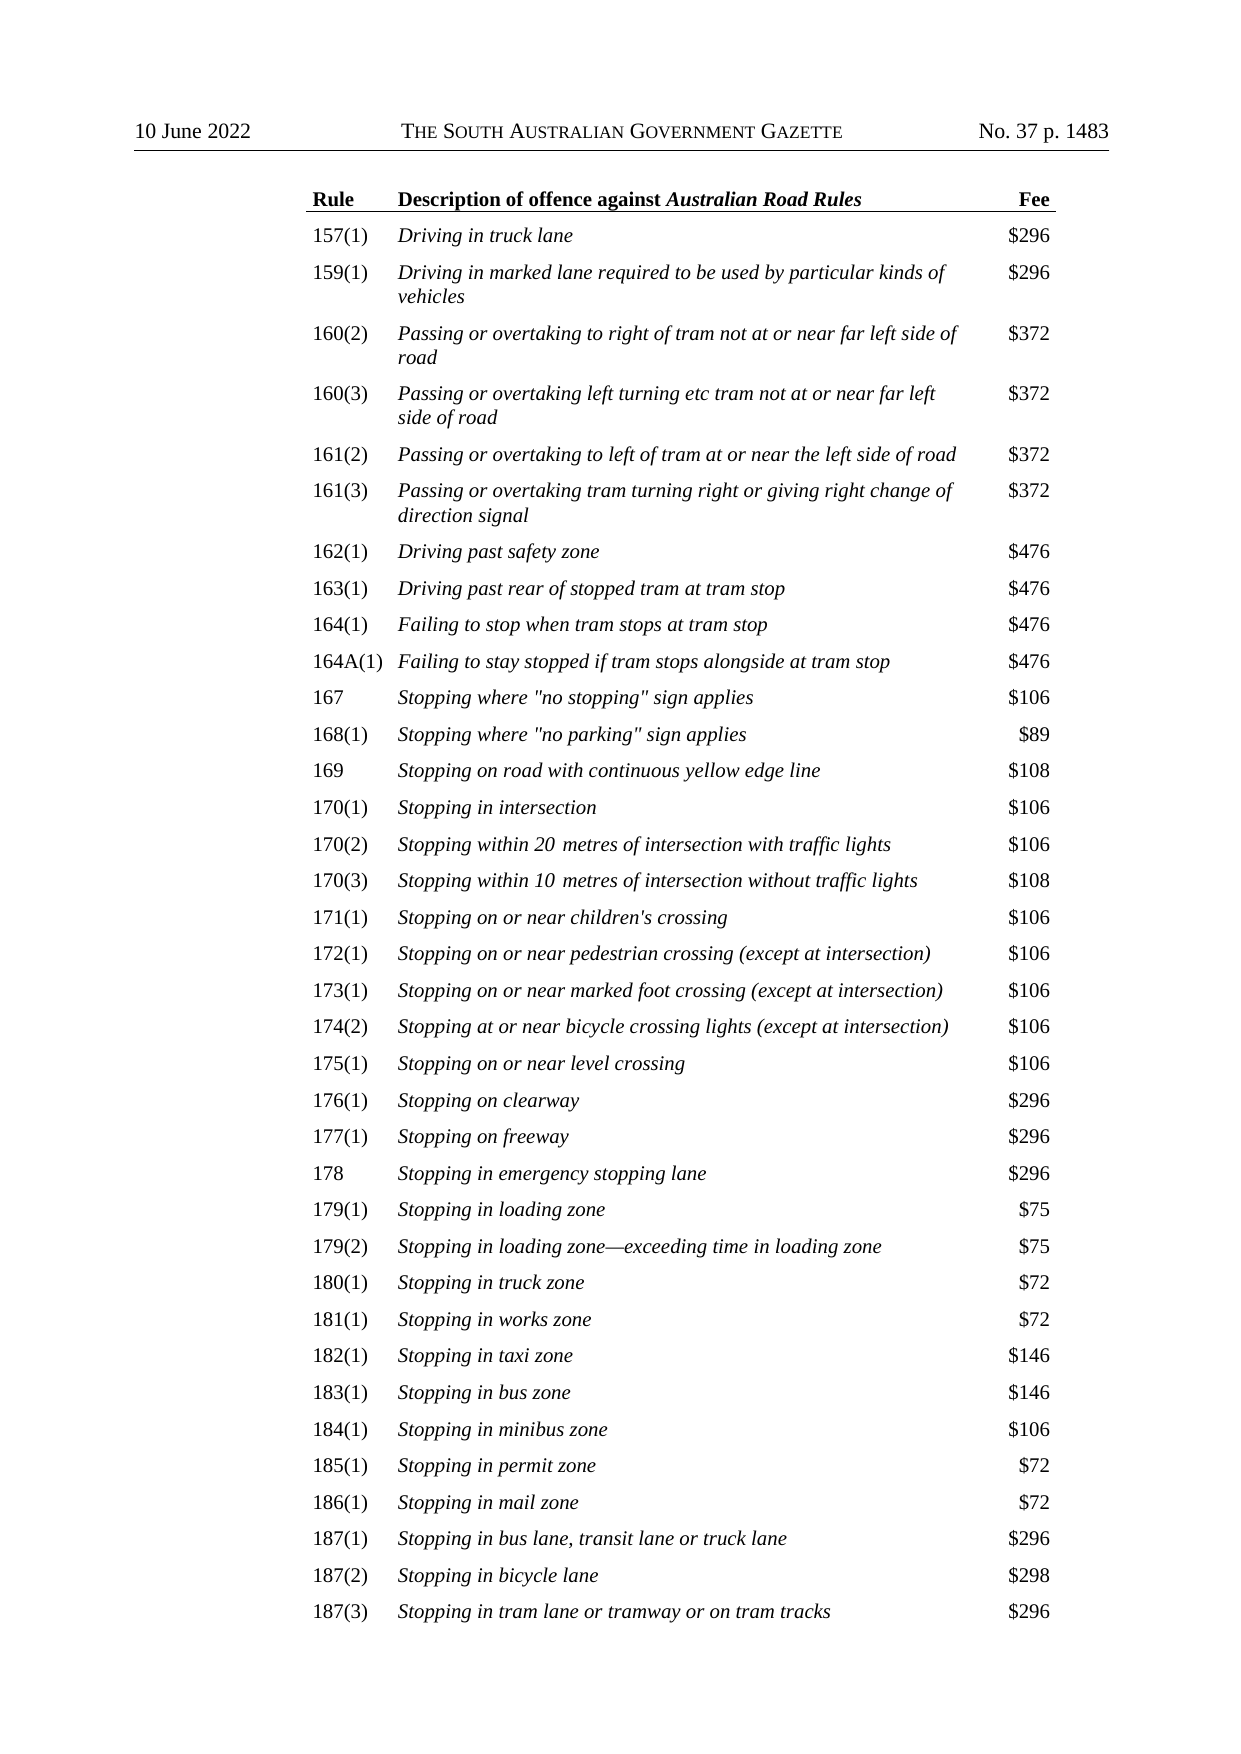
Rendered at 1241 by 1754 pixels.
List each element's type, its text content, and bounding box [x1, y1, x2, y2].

table_cell 167 [306, 673, 391, 709]
table_cell Stopping in loading zone [391, 1185, 972, 1221]
table_header Fee [972, 174, 1056, 211]
table_cell Stopping on or near marked foot crossing (except at intersection) [391, 965, 972, 1002]
table_cell 179(2) [306, 1221, 391, 1258]
table_cell $75 [972, 1185, 1056, 1221]
table_cell 172(1) [306, 929, 391, 965]
table_cell 169 [306, 746, 391, 782]
table_cell Passing or overtaking to right of tram not at or near far left side of road [391, 308, 972, 369]
table_cell Driving in marked lane required to be used by particular kinds of vehicles [391, 248, 972, 308]
table_cell Stopping on road with continuous yellow edge line [391, 746, 972, 782]
table_cell $72 [972, 1477, 1056, 1514]
table_cell Stopping on or near children's crossing [391, 892, 972, 929]
table_cell 187(2) [306, 1550, 391, 1587]
table_cell Stopping where "no stopping" sign applies [391, 673, 972, 709]
table_cell $89 [972, 709, 1056, 746]
table_header Rule [306, 174, 391, 211]
table_cell Stopping on or near level crossing [391, 1039, 972, 1075]
table_cell Stopping in intersection [391, 783, 972, 819]
table_cell $72 [972, 1441, 1056, 1477]
table_cell $106 [972, 819, 1056, 856]
table_cell 184(1) [306, 1404, 391, 1441]
table_cell $106 [972, 965, 1056, 1002]
table_cell Stopping in truck zone [391, 1258, 972, 1294]
table_cell 161(2) [306, 429, 391, 466]
table_cell $296 [972, 212, 1056, 247]
table_cell $296 [972, 1148, 1056, 1185]
table_cell Driving past rear of stopped tram at tram stop [391, 563, 972, 600]
table_cell 176(1) [306, 1075, 391, 1112]
table_cell 181(1) [306, 1294, 391, 1331]
table_cell $146 [972, 1331, 1056, 1367]
table_cell $106 [972, 1039, 1056, 1075]
table_cell Stopping on freeway [391, 1112, 972, 1148]
table_cell Stopping at or near bicycle crossing lights (except at intersection) [391, 1002, 972, 1038]
table_cell $476 [972, 527, 1056, 563]
table_cell $296 [972, 1075, 1056, 1112]
table_cell Stopping in loading zone—exceeding time in loading zone [391, 1221, 972, 1258]
table_cell $106 [972, 1404, 1056, 1441]
table_cell Passing or overtaking left turning etc tram not at or near far left side of road [391, 369, 972, 429]
table_cell Passing or overtaking to left of tram at or near the left side of road [391, 429, 972, 466]
table_cell $372 [972, 466, 1056, 527]
table_cell Stopping in minibus zone [391, 1404, 972, 1441]
table_cell $296 [972, 1514, 1056, 1550]
table_cell Stopping where "no parking" sign applies [391, 709, 972, 746]
table_cell 187(3) [306, 1587, 391, 1623]
table_cell $106 [972, 673, 1056, 709]
table_cell 170(3) [306, 856, 391, 892]
table_cell 183(1) [306, 1368, 391, 1404]
table_cell $296 [972, 1587, 1056, 1623]
table_cell 178 [306, 1148, 391, 1185]
table_cell 168(1) [306, 709, 391, 746]
table_cell $106 [972, 783, 1056, 819]
table_cell 175(1) [306, 1039, 391, 1075]
table_cell 162(1) [306, 527, 391, 563]
table_cell $372 [972, 308, 1056, 369]
table_cell $296 [972, 248, 1056, 308]
table_cell 171(1) [306, 892, 391, 929]
table_cell Stopping on clearway [391, 1075, 972, 1112]
table_cell 179(1) [306, 1185, 391, 1221]
table_cell $72 [972, 1258, 1056, 1294]
table_cell Stopping in permit zone [391, 1441, 972, 1477]
table_cell 159(1) [306, 248, 391, 308]
table_cell 186(1) [306, 1477, 391, 1514]
table_cell 157(1) [306, 212, 391, 247]
table_cell $372 [972, 429, 1056, 466]
table_cell $298 [972, 1550, 1056, 1587]
table_cell 182(1) [306, 1331, 391, 1367]
table_cell Stopping in bicycle lane [391, 1550, 972, 1587]
table_cell $476 [972, 563, 1056, 600]
table_cell Driving past safety zone [391, 527, 972, 563]
table_cell $108 [972, 856, 1056, 892]
table_cell 163(1) [306, 563, 391, 600]
table_cell $106 [972, 1002, 1056, 1038]
table_cell Stopping within 20 metres of intersection with traffic lights [391, 819, 972, 856]
table_cell 185(1) [306, 1441, 391, 1477]
table_cell $106 [972, 929, 1056, 965]
table_cell Stopping on or near pedestrian crossing (except at intersection) [391, 929, 972, 965]
table_cell 173(1) [306, 965, 391, 1002]
table_cell $72 [972, 1294, 1056, 1331]
table_cell 174(2) [306, 1002, 391, 1038]
table_cell 164(1) [306, 600, 391, 636]
table_cell Stopping in works zone [391, 1294, 972, 1331]
table_cell 160(3) [306, 369, 391, 429]
table_cell $75 [972, 1221, 1056, 1258]
table_cell 187(1) [306, 1514, 391, 1550]
table_cell $372 [972, 369, 1056, 429]
table_cell 170(1) [306, 783, 391, 819]
table_cell $476 [972, 600, 1056, 636]
table_cell Stopping within 10 metres of intersection without traffic lights [391, 856, 972, 892]
table_cell $108 [972, 746, 1056, 782]
table_cell Stopping in mail zone [391, 1477, 972, 1514]
table_cell 177(1) [306, 1112, 391, 1148]
table_header Description of offence against Australian Road Rules [391, 174, 972, 211]
table_cell Stopping in bus lane, transit lane or truck lane [391, 1514, 972, 1550]
table_cell Passing or overtaking tram turning right or giving right change of direction signal [391, 466, 972, 527]
table_cell $106 [972, 892, 1056, 929]
table_cell Stopping in tram lane or tramway or on tram tracks [391, 1587, 972, 1623]
table_cell 164A(1) [306, 636, 391, 673]
table_cell Stopping in emergency stopping lane [391, 1148, 972, 1185]
table_cell Driving in truck lane [391, 212, 972, 247]
table_cell $146 [972, 1368, 1056, 1404]
table_cell $476 [972, 636, 1056, 673]
table_cell Stopping in bus zone [391, 1368, 972, 1404]
table_cell 160(2) [306, 308, 391, 369]
table_cell 180(1) [306, 1258, 391, 1294]
table_cell Stopping in taxi zone [391, 1331, 972, 1367]
table_cell 161(3) [306, 466, 391, 527]
table_cell 170(2) [306, 819, 391, 856]
table_cell Failing to stay stopped if tram stops alongside at tram stop [391, 636, 972, 673]
table_cell $296 [972, 1112, 1056, 1148]
table_cell Failing to stop when tram stops at tram stop [391, 600, 972, 636]
